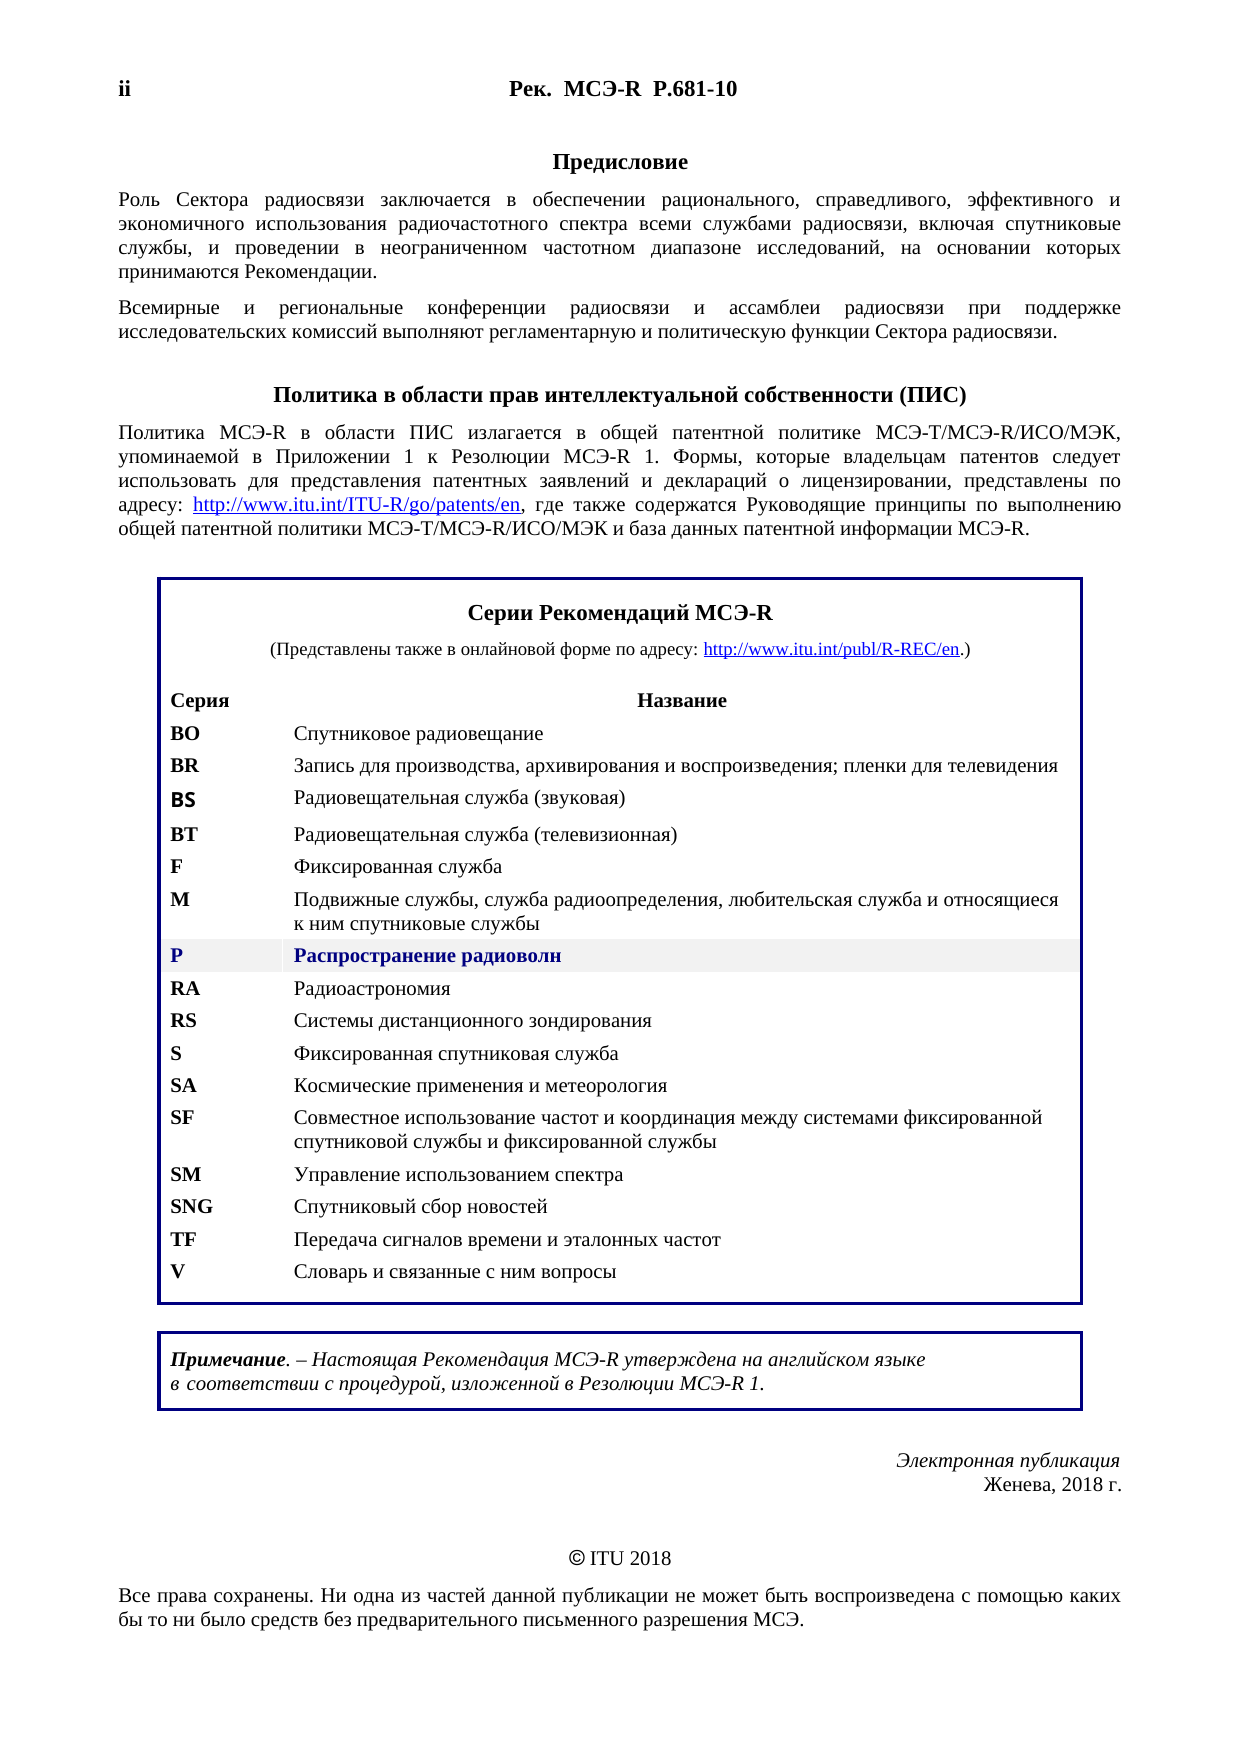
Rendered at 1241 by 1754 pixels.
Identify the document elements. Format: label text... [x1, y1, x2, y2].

table_cell Совместное использование частот и координация между системами фиксированной спутниковой службы и фиксированной службы [283, 1101, 1080, 1158]
text Всемирные и региональные конференции радиосвязи и ассамблеи радиосвязи при поддержке исследовательских комиссий выполняют регламентарную и политическую функции Сектора радиосвязи. [118, 295, 1122, 343]
text Политика МСЭ-R в области ПИС излагается в общей патентной политике МСЭ-Т/МСЭ-R/ИСО/МЭК, упоминаемой в Приложении 1 к Резолюции МСЭ-R 1. Формы, которые владельцам патентов следует использовать для представления патентных заявлений и деклараций о лицензировании, представлены по адресу: http://www.itu.int/ITU-R/go/patents/en, где также содержатся Руководящие принципы по выполнению общей патентной политики МСЭ-Т/МСЭ-R/ИСО/МЭК и база данных патентной информации МСЭ-R. [118, 420, 1122, 540]
table_cell TF [161, 1223, 282, 1255]
table_cell M [161, 883, 282, 939]
table_cell BS [161, 781, 282, 818]
table_cell S [161, 1036, 282, 1069]
table_header Примечание. – Настоящая Рекомендация МСЭ-R утверждена на английском языке в соответствии с процедурой, изложенной в Резолюции МСЭ-R 1. [161, 1334, 1080, 1407]
table_cell BT [161, 818, 282, 850]
table_cell Спутниковое радиовещание [283, 716, 1080, 749]
table_cell Фиксированная спутниковая служба [283, 1036, 1080, 1069]
table_cell BR [161, 749, 282, 781]
table_cell Запись для производства, архивирования и воспроизведения; пленки для телевидения [283, 749, 1080, 781]
table_cell SA [161, 1069, 282, 1101]
table_cell Спутниковый сбор новостей [283, 1190, 1080, 1222]
table_cell Радиоастрономия [283, 972, 1080, 1004]
table_cell Радиовещательная служба (звуковая) [283, 781, 1080, 818]
table_cell F [161, 850, 282, 883]
table_cell RA [161, 972, 282, 1004]
table_cell SNG [161, 1190, 282, 1222]
table_cell SF [161, 1101, 282, 1158]
text Политика в области прав интеллектуальной собственности (ПИС) [118, 381, 1122, 407]
table_header Серии Рекомендаций МСЭ-R (Представлены также в онлайновой форме по адресу: http://www.itu.int/publ/R-REC/en.) [161, 580, 1080, 684]
text Предисловие [118, 148, 1122, 174]
table_cell BO [161, 716, 282, 749]
table_cell Фиксированная служба [283, 850, 1080, 883]
table_cell Распространение радиоволн [283, 939, 1080, 972]
table_cell Серия [161, 684, 282, 716]
table_cell SM [161, 1158, 282, 1190]
table_cell Словарь и связанные с ним вопросы [283, 1255, 1080, 1302]
table_cell P [161, 939, 282, 972]
text ITU 2018 [118, 1546, 1122, 1570]
text Электронная публикация Женева, 2018 г. [118, 1448, 1122, 1496]
table_cell Космические применения и метеорология [283, 1069, 1080, 1101]
text Роль Сектора радиосвязи заключается в обеспечении рационального, справедливого, эффективного и экономичного использования радиочастотного спектра всеми службами радиосвязи, включая спутниковые службы, и проведении в неограниченном частотном диапазоне исследований, на основании которых принимаются Рекомендации. [118, 187, 1122, 283]
table_cell Название [283, 684, 1080, 716]
table_cell Подвижные службы, служба радиоопределения, любительская служба и относящиеся к ним спутниковые службы [283, 883, 1080, 939]
table_cell Передача сигналов времени и эталонных частот [283, 1223, 1080, 1255]
text Все права сохранены. Ни одна из частей данной публикации не может быть воспроизведена с помощью каких бы то ни было средств без предварительного письменного разрешения МСЭ. [118, 1583, 1122, 1631]
table_cell Управление использованием спектра [283, 1158, 1080, 1190]
table_cell Радиовещательная служба (телевизионная) [283, 818, 1080, 850]
table_cell V [161, 1255, 282, 1302]
table_cell Системы дистанционного зондирования [283, 1004, 1080, 1036]
table_cell RS [161, 1004, 282, 1036]
